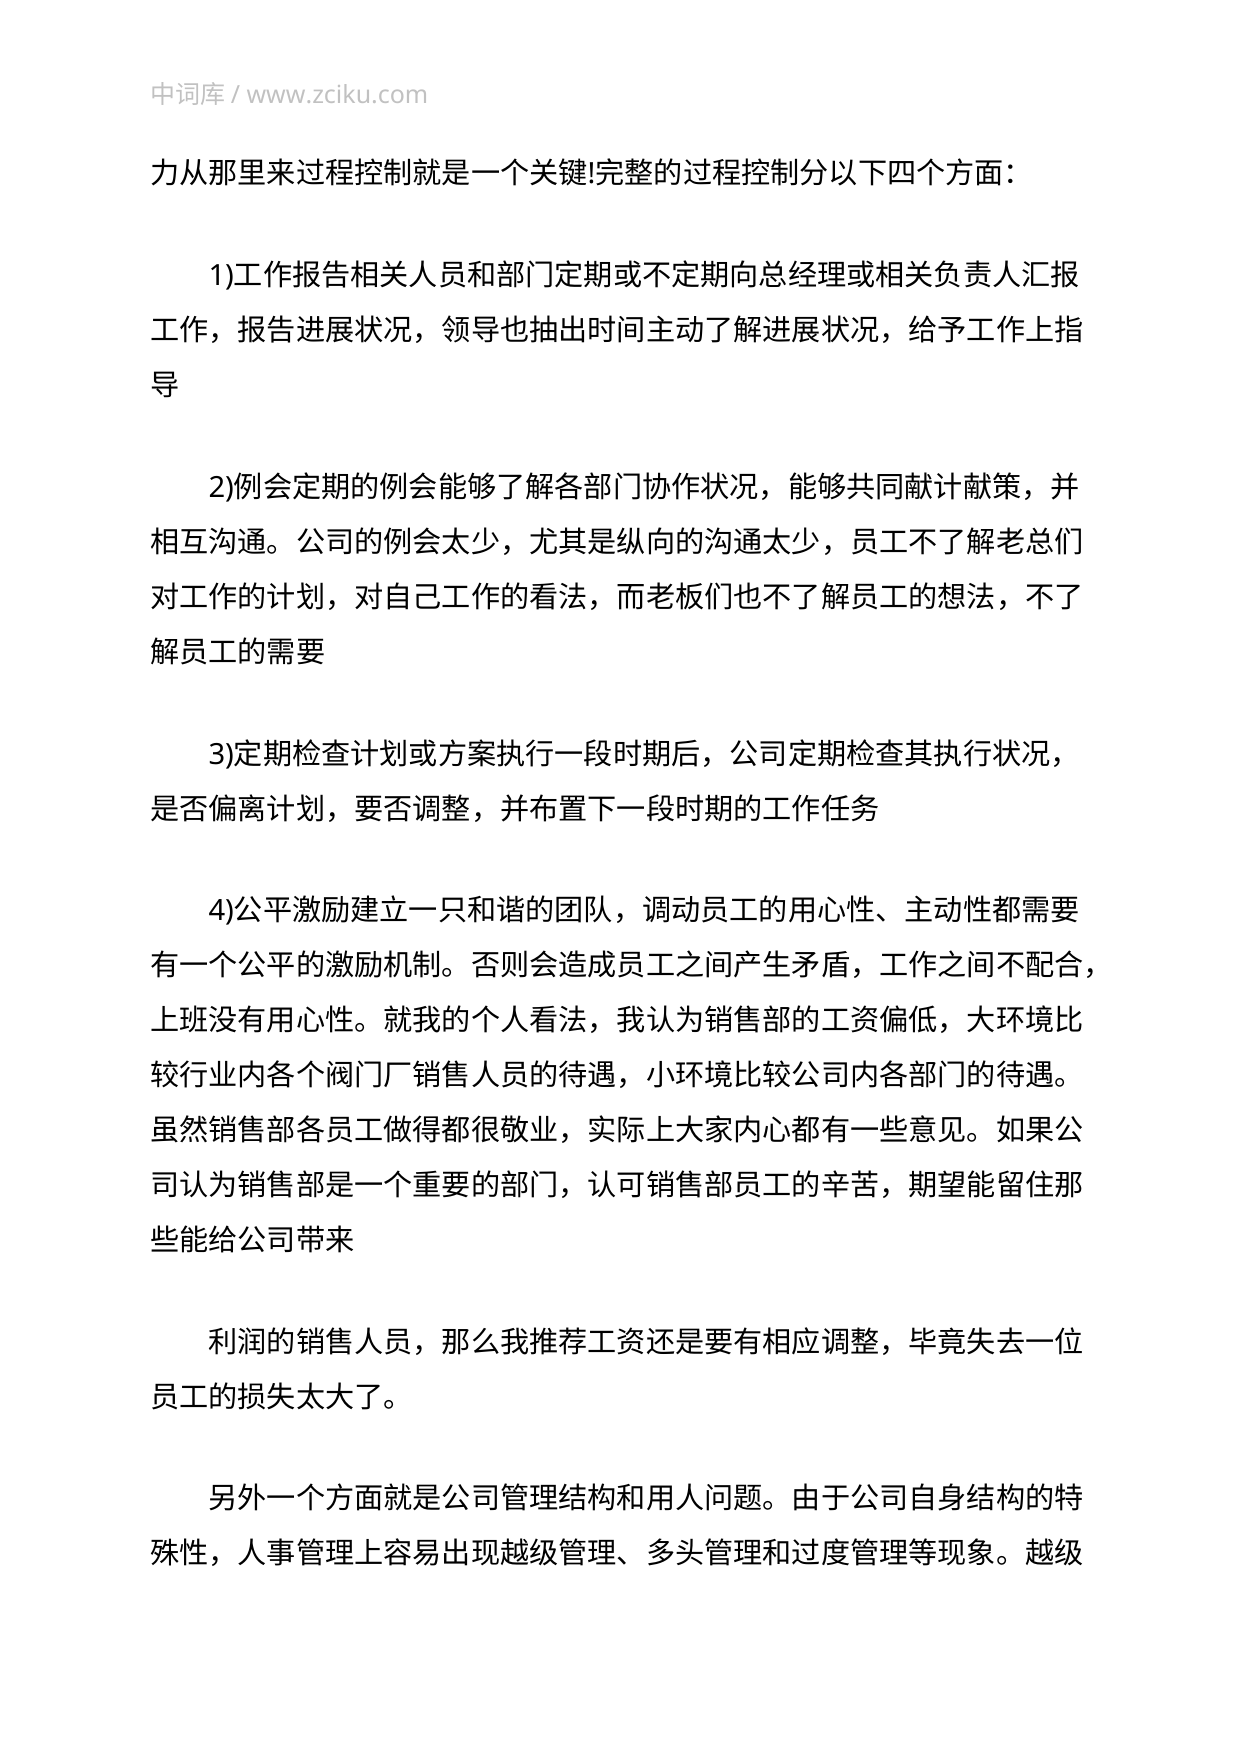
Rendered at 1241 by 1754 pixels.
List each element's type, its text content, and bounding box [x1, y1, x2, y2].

text 2)例会定期的例会能够了解各部门协作状况，能够共同献计献策，并相互沟通。公司的例会太少，尤其是纵向的沟通太少，员工不了解老总们对工作的计划，对自己工作的看法，而老板们也不了解员工的想法，不了解员工的需要 [150, 464, 1090, 671]
text 1)工作报告相关人员和部门定期或不定期向总经理或相关负责人汇报工作，报告进展状况，领导也抽出时间主动了解进展状况，给予工作上指导 [150, 252, 1090, 404]
text 3)定期检查计划或方案执行一段时期后，公司定期检查其执行状况，是否偏离计划，要否调整，并布置下一段时期的工作任务 [150, 730, 1090, 827]
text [150, 1475, 1090, 1572]
text 4)公平激励建立一只和谐的团队，调动员工的用心性、主动性都需要有一个公平的激励机制。否则会造成员工之间产生矛盾，工作之间不配合，上班没有用心性。就我的个人看法，我认为销售部的工资偏低，大环境比较行业内各个阀门厂销售人员的待遇，小环境比较公司内各部门的待遇。虽然销售部各员工做得都很敬业，实际上大家内心都有一些意见。如果公司认为销售部是一个重要的部门，认可销售部员工的辛苦，期望能留住那些能给公司带来 [150, 887, 1090, 1259]
text 利润的销售人员，那么我推荐工资还是要有相应调整，毕竟失去一位员工的损失太大了。 [150, 1318, 1090, 1415]
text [150, 150, 1090, 192]
